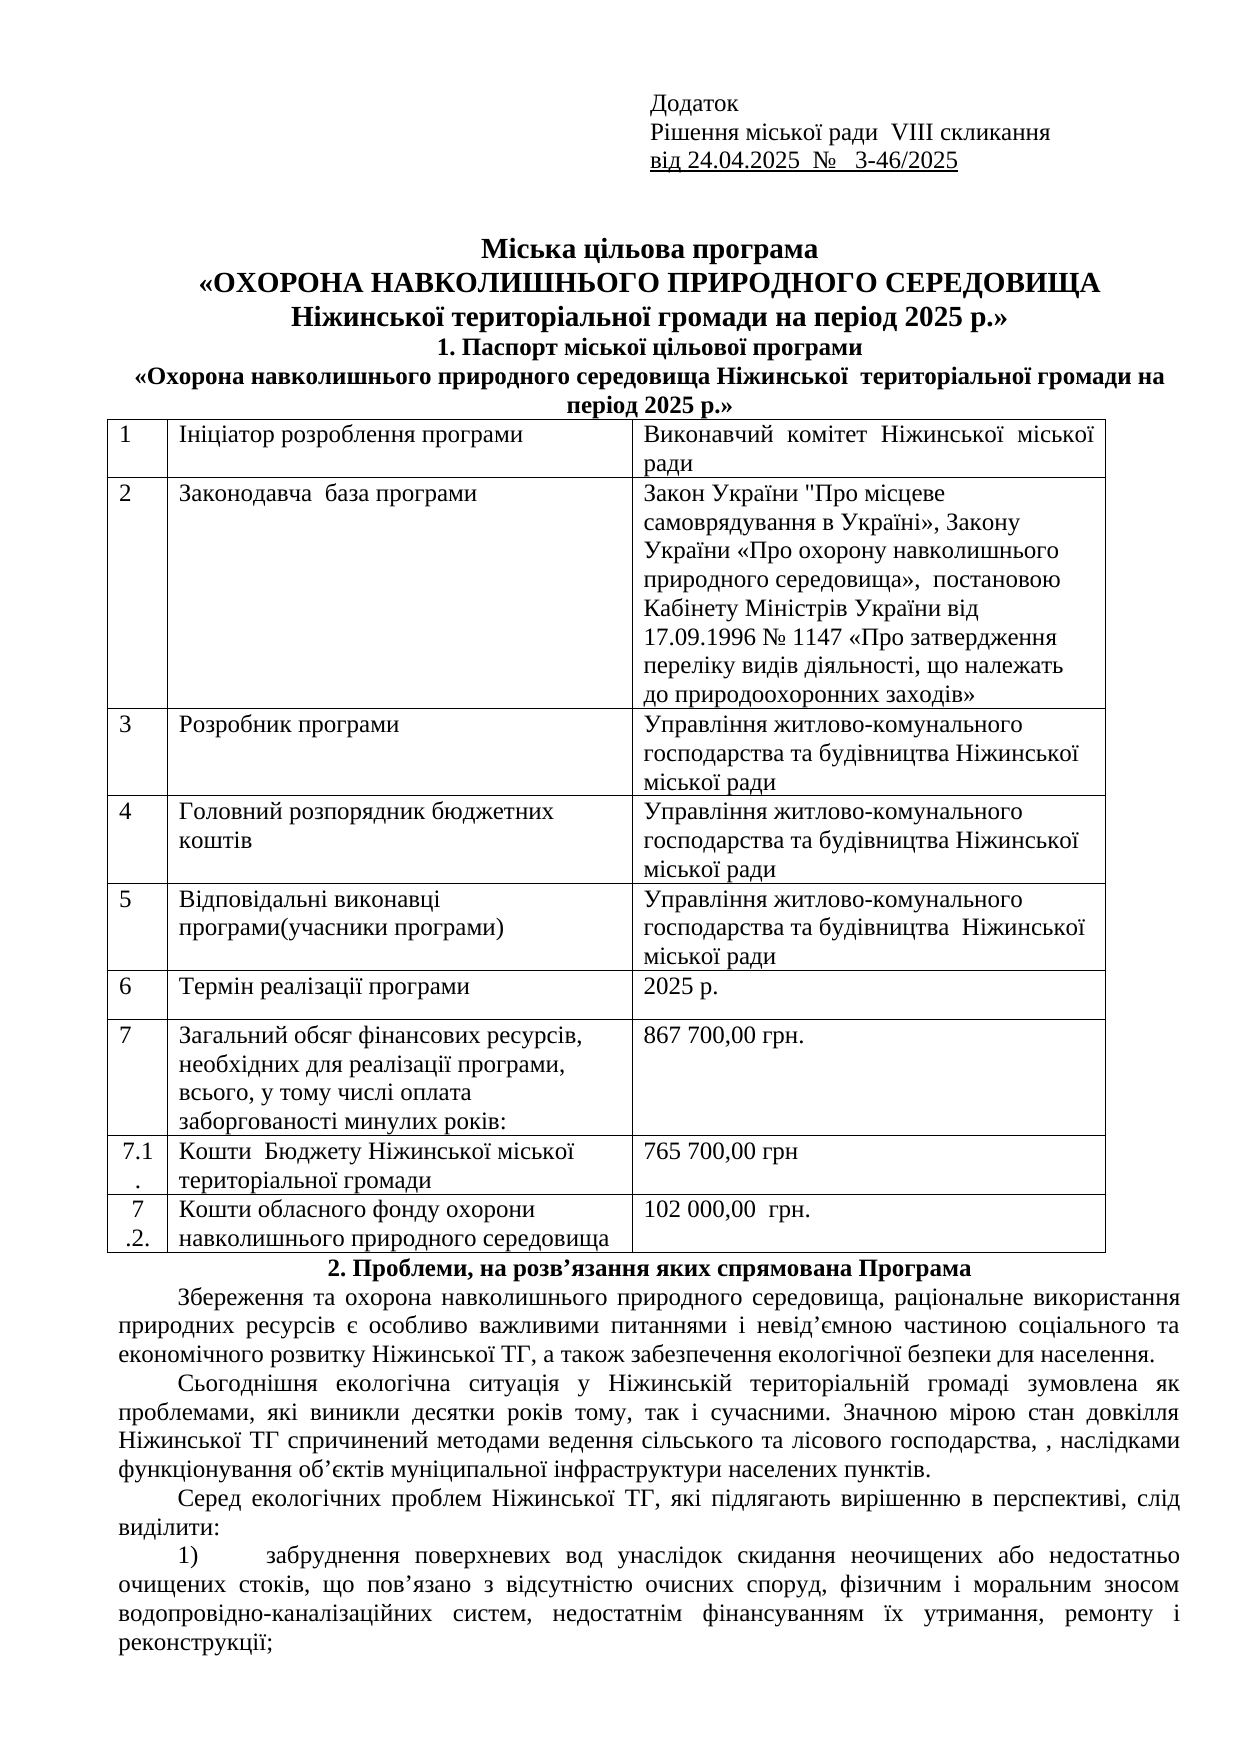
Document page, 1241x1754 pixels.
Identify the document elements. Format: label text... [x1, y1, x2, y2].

table_cell 2025 р. [633, 971, 1105, 1019]
table_cell 4 [108, 796, 167, 883]
text Сьогоднішня екологічна ситуація у Ніжинській територіальній громаді зумовлена як проблемами, які виникли десятки років тому, так і сучасними. Значною мірою стан довкілля Ніжинської ТГ спричинений методами ведення сільського та лісового господарства, , наслідками функціонування об’єктів муніципальної інфраструктури населених пунктів. [118, 1368, 1181, 1483]
text Рішення міської ради VІII скликання від 24.04.2025 № 3-46/2025 [650, 117, 1181, 174]
table_cell Відповідальні виконавці програми(учасники програми) [168, 884, 632, 970]
table_cell Кошти обласного фонду охорони навколишнього природного середовища [168, 1195, 632, 1252]
table_cell Законодавча база програми [168, 478, 632, 708]
text Додаток [650, 88, 1181, 117]
table_cell Головний розпорядник бюджетних коштів [168, 796, 632, 883]
table_cell Управління житлово-комунального господарства та будівництва Ніжинської міської ради [633, 709, 1105, 795]
text «ОХОРОНА НАВКОЛИШНЬОГО ПРИРОДНОГО СЕРЕДОВИЩА Ніжинської територіальної громади на період 2025 р.» [118, 265, 1181, 332]
table_cell 7.1. [108, 1136, 167, 1193]
table_header 1 [108, 420, 167, 477]
table_cell Розробник програми [168, 709, 632, 795]
table_cell Управління житлово-комунального господарства та будівництва Ніжинської міської ради [633, 884, 1105, 970]
table_cell Закон України "Про місцеве самоврядування в Україні», Закону України «Про охорону навколишнього природного середовища», постановою Кабінету Міністрів України від 17.09.1996 № 1147 «Про затвердження переліку видів діяльності, що належать до природоохоронних заходів» [633, 478, 1105, 708]
table_cell Управління житлово-комунального господарства та будівництва Ніжинської міської ради [633, 796, 1105, 883]
table_cell 5 [108, 884, 167, 970]
text 1) забруднення поверхневих вод унаслідок скидання неочищених або недостатньо очищених стоків, що пов’язано з відсутністю очисних споруд, фізичним і моральним зносом водопровідно-каналізаційних систем, недостатнім фінансуванням їх утримання, ремонту і реконструкції; [118, 1541, 1181, 1656]
table_header Виконавчий комітет Ніжинської міської ради [633, 420, 1105, 477]
table_cell 2 [108, 478, 167, 708]
table_cell Кошти Бюджету Ніжинської міської територіальної громади [168, 1136, 632, 1193]
table_cell 867 700,00 грн. [633, 1020, 1105, 1135]
text 2. Проблеми, на розв’язання яких спрямована Програма [118, 1253, 1181, 1282]
table_cell 6 [108, 971, 167, 1019]
table_cell Термін реалізації програми [168, 971, 632, 1019]
text 1. Паспорт міської цільової програми [118, 332, 1181, 361]
table_cell Загальний обсяг фінансових ресурсів, необхідних для реалізації програми, всього, у тому числі оплата заборгованості минулих років: [168, 1020, 632, 1135]
table_cell 7.2. [108, 1195, 167, 1252]
table_header Ініціатор розроблення програми [168, 420, 632, 477]
text Збереження та охорона навколишнього природного середовища, раціональне використання природних ресурсів є особливо важливими питаннями і невід’ємною частиною соціального та економічного розвитку Ніжинської ТГ, а також забезпечення екологічної безпеки для населення. [118, 1282, 1181, 1368]
table_cell 7 [108, 1020, 167, 1135]
text «Охорона навколишнього природного середовища Ніжинської територіальної громади на період 2025 р.» [118, 361, 1181, 418]
text Серед екологічних проблем Ніжинської ТГ, які підлягають вирішенню в перспективі, слід виділити: [118, 1483, 1181, 1541]
table_cell 765 700,00 грн [633, 1136, 1105, 1193]
text Міська цільова програма [118, 232, 1181, 265]
table_cell 102 000,00 грн. [633, 1195, 1105, 1252]
table_cell 3 [108, 709, 167, 795]
